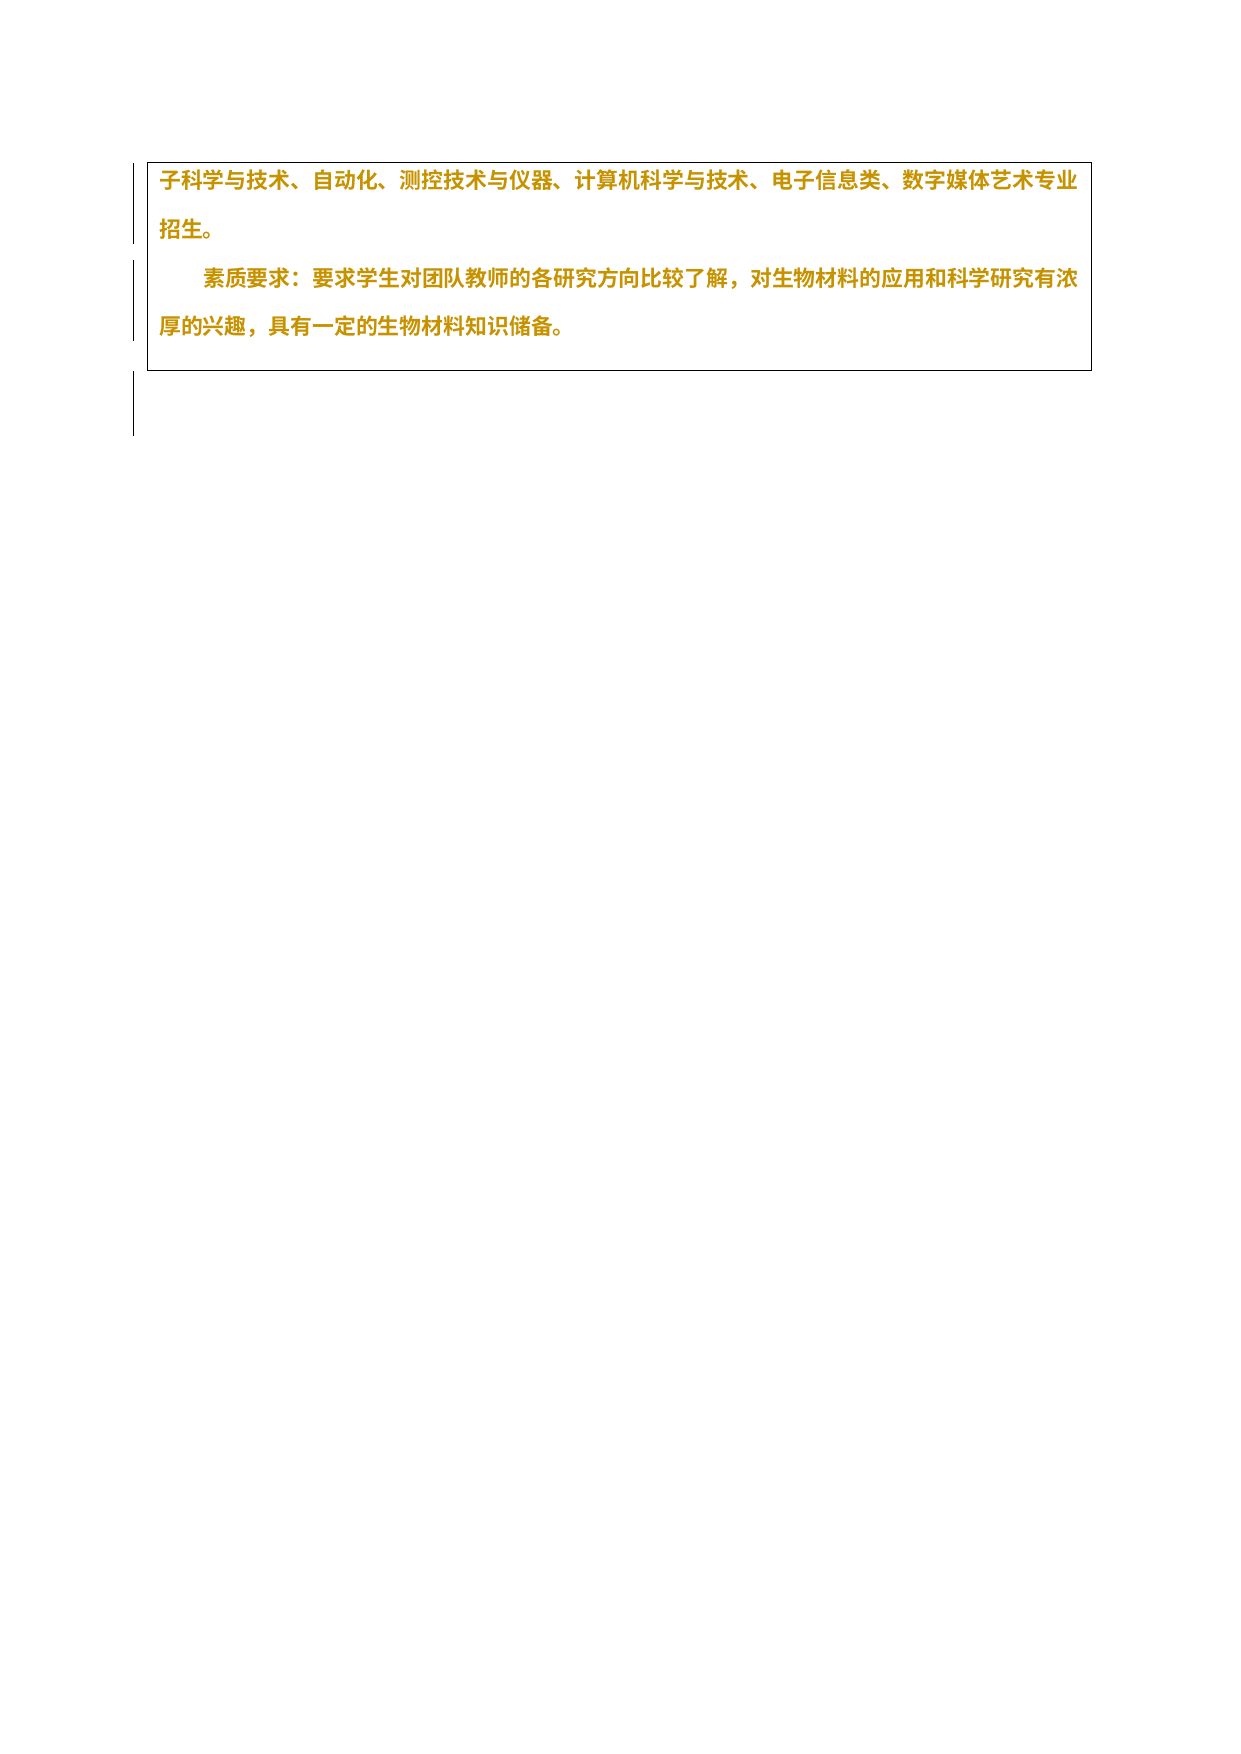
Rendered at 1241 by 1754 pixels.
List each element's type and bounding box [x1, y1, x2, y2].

table_cell [148, 163, 1091, 370]
